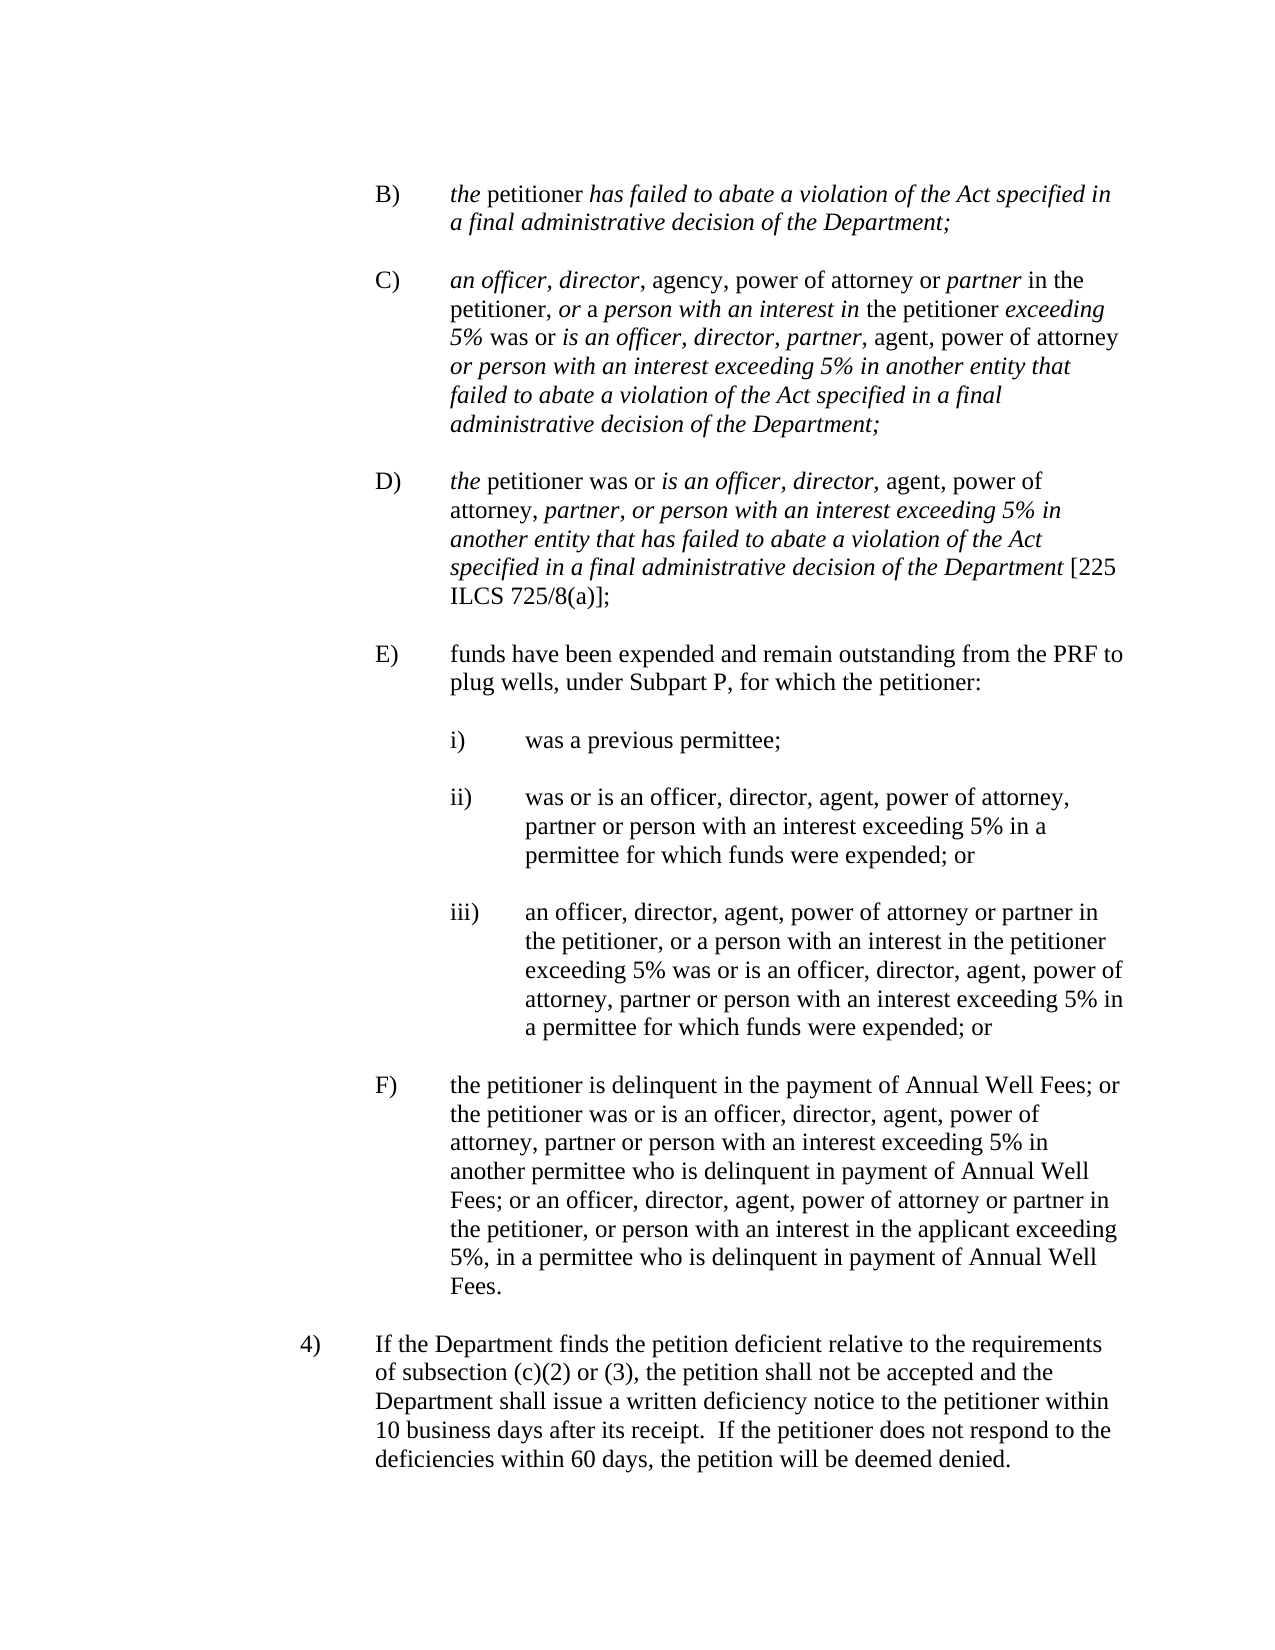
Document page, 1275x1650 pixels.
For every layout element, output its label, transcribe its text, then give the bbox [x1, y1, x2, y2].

text F) the petitioner is delinquent in the payment of Annual Well Fees; or the petitioner was or is an officer, director, agent, power of attorney, partner or person with an interest exceeding 5% in another permittee who is delinquent in payment of Annual Well Fees; or an officer, director, agent, power of attorney or partner in the petitioner, or person with an interest in the applicant exceeding 5%, in a permittee who is delinquent in payment of Annual Well Fees. [375, 1070, 1125, 1300]
text E) funds have been expended and remain outstanding from the PRF to plug wells, under Subpart P, for which the petitioner: [375, 639, 1125, 696]
text i) was a previous permittee; [450, 725, 1125, 754]
text D) the petitioner was or is an officer, director, agent, power of attorney, partner, or person with an interest exceeding 5% in another entity that has failed to abate a violation of the Act specified in a final administrative decision of the Department [225 ILCS 725/8(a)]; [375, 466, 1125, 610]
text C) an officer, director, agency, power of attorney or partner in the petitioner, or a person with an interest in the petitioner exceeding 5% was or is an officer, director, partner, agent, power of attorney or person with an interest exceeding 5% in another entity that failed to abate a violation of the Act specified in a final administrative decision of the Department; [375, 265, 1125, 437]
text ii) was or is an officer, director, agent, power of attorney, partner or person with an interest exceeding 5% in a permittee for which funds were expended; or [450, 782, 1125, 869]
text B) the petitioner has failed to abate a violation of the Act specified in a final administrative decision of the Department; [375, 179, 1125, 236]
text 4) If the Department finds the petition deficient relative to the requirements of subsection (c)(2) or (3), the petition shall not be accepted and the Department shall issue a written deficiency notice to the petitioner within 10 business days after its receipt. If the petitioner does not respond to the deficiencies within 60 days, the petition will be deemed denied. [300, 1329, 1125, 1472]
text iii) an officer, director, agent, power of attorney or partner in the petitioner, or a person with an interest in the petitioner exceeding 5% was or is an officer, director, agent, power of attorney, partner or person with an interest exceeding 5% in a permittee for which funds were expended; or [450, 897, 1125, 1041]
